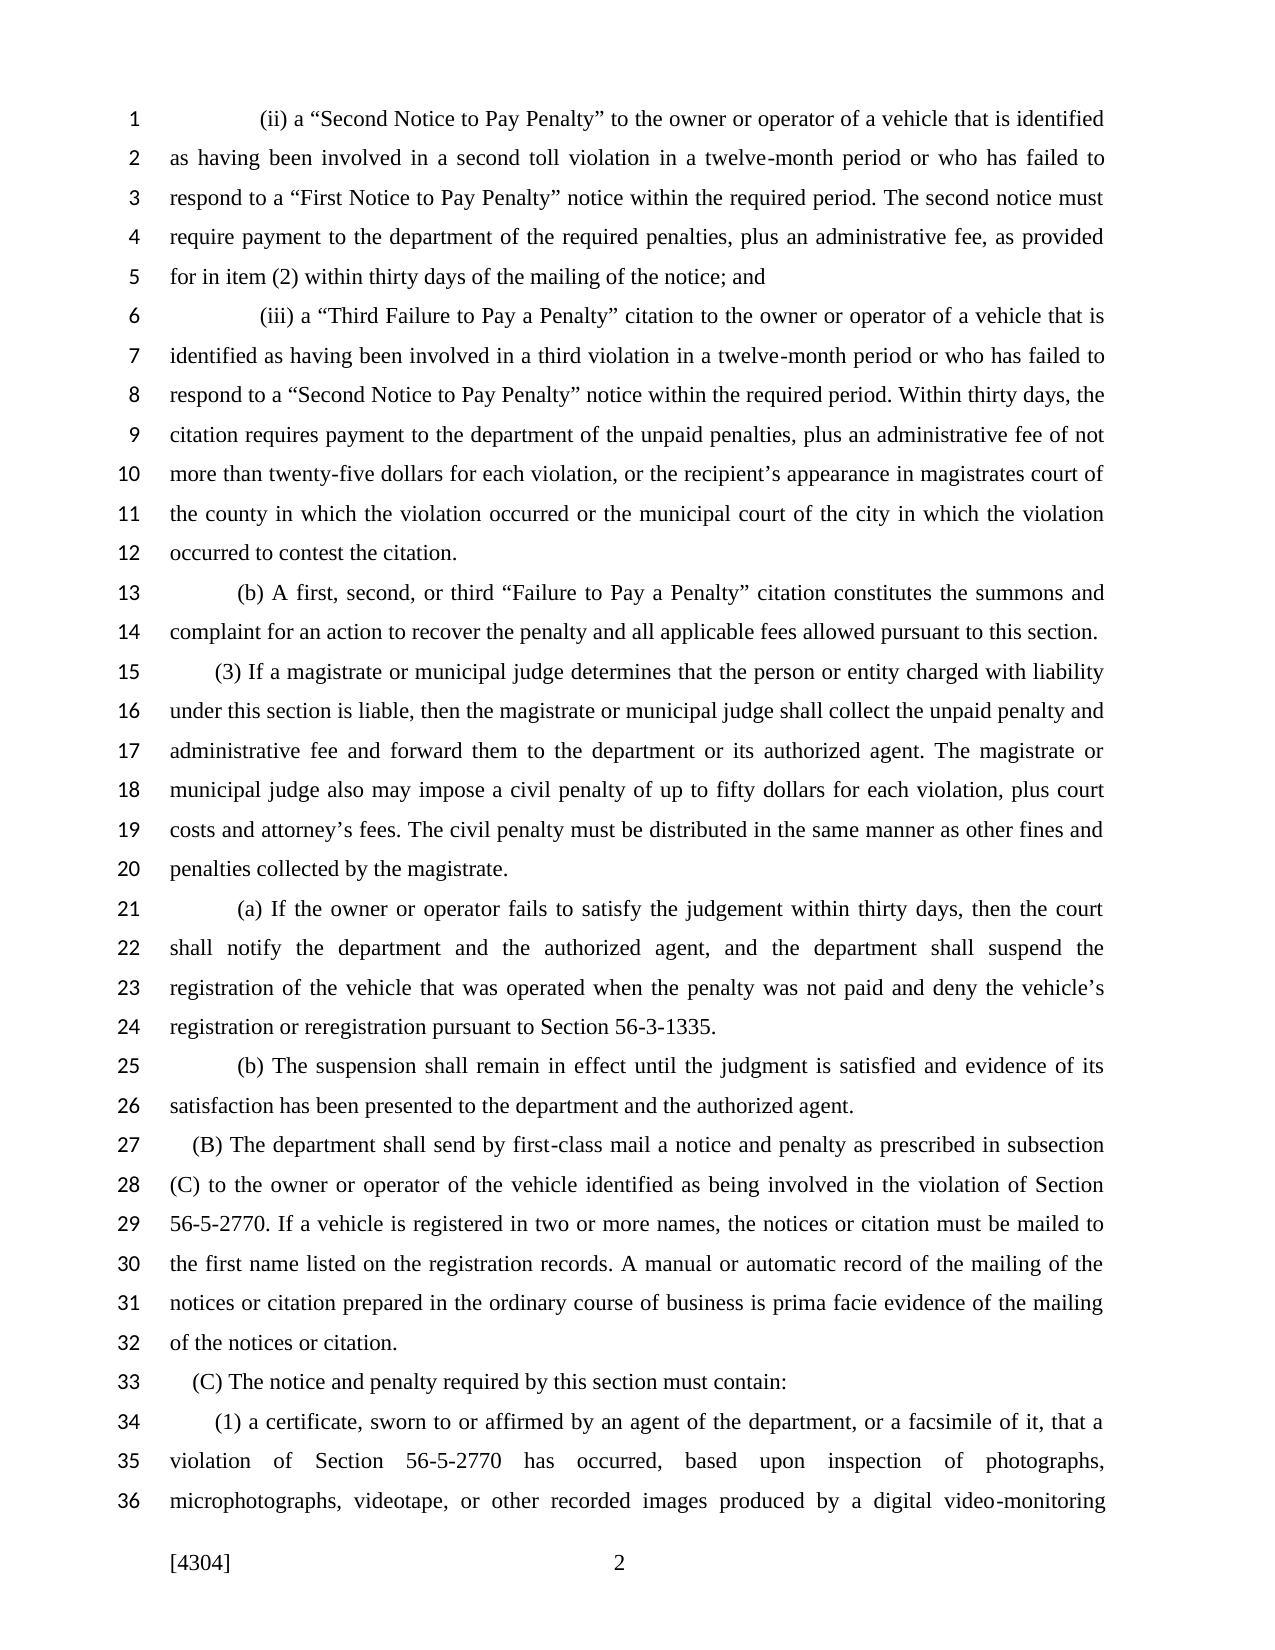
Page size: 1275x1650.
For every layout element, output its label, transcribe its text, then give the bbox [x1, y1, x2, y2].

text (b) A first, second, or third “Failure to Pay a Penalty” citation constitutes the summons and complaint for an action to recover the penalty and all applicable fees allowed pursuant to this section. [169, 579, 1106, 644]
text (b) The suspension shall remain in effect until the judgment is satisfied and evidence of its satisfaction has been presented to the department and the authorized agent. [169, 1052, 1106, 1118]
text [169, 1408, 1106, 1513]
text (ii) a “Second Notice to Pay Penalty” to the owner or operator of a vehicle that is identified as having been involved in a second toll violation in a twelve‑month period or who has failed to respond to a “First Notice to Pay Penalty” notice within the required period. The second notice must require payment to the department of the required penalties, plus an administrative fee, as provided for in item (2) within thirty days of the mailing of the notice; and [169, 105, 1106, 289]
text (a) If the owner or operator fails to satisfy the judgement within thirty days, then the court shall notify the department and the authorized agent, and the department shall suspend the registration of the vehicle that was operated when the penalty was not paid and deny the vehicle’s registration or reregistration pursuant to Section 56‑3‑1335. [169, 894, 1106, 1039]
text (C) The notice and penalty required by this section must contain: [169, 1368, 1106, 1395]
text (iii) a “Third Failure to Pay a Penalty” citation to the owner or operator of a vehicle that is identified as having been involved in a third violation in a twelve‑month period or who has failed to respond to a “Second Notice to Pay Penalty” notice within the required period. Within thirty days, the citation requires payment to the department of the unpaid penalties, plus an administrative fee of not more than twenty‑five dollars for each violation, or the recipient’s appearance in magistrates court of the county in which the violation occurred or the municipal court of the city in which the violation occurred to contest the citation. [169, 302, 1106, 566]
text (B) The department shall send by first‑class mail a notice and penalty as prescribed in subsection (C) to the owner or operator of the vehicle identified as being involved in the violation of Section 56‑5‑2770. If a vehicle is registered in two or more names, the notices or citation must be mailed to the first name listed on the registration records. A manual or automatic record of the mailing of the notices or citation prepared in the ordinary course of business is prima facie evidence of the mailing of the notices or citation. [169, 1131, 1106, 1355]
text (3) If a magistrate or municipal judge determines that the person or entity charged with liability under this section is liable, then the magistrate or municipal judge shall collect the unpaid penalty and administrative fee and forward them to the department or its authorized agent. The magistrate or municipal judge also may impose a civil penalty of up to fifty dollars for each violation, plus court costs and attorney’s fees. The civil penalty must be distributed in the same manner as other fines and penalties collected by the magistrate. [169, 658, 1106, 881]
